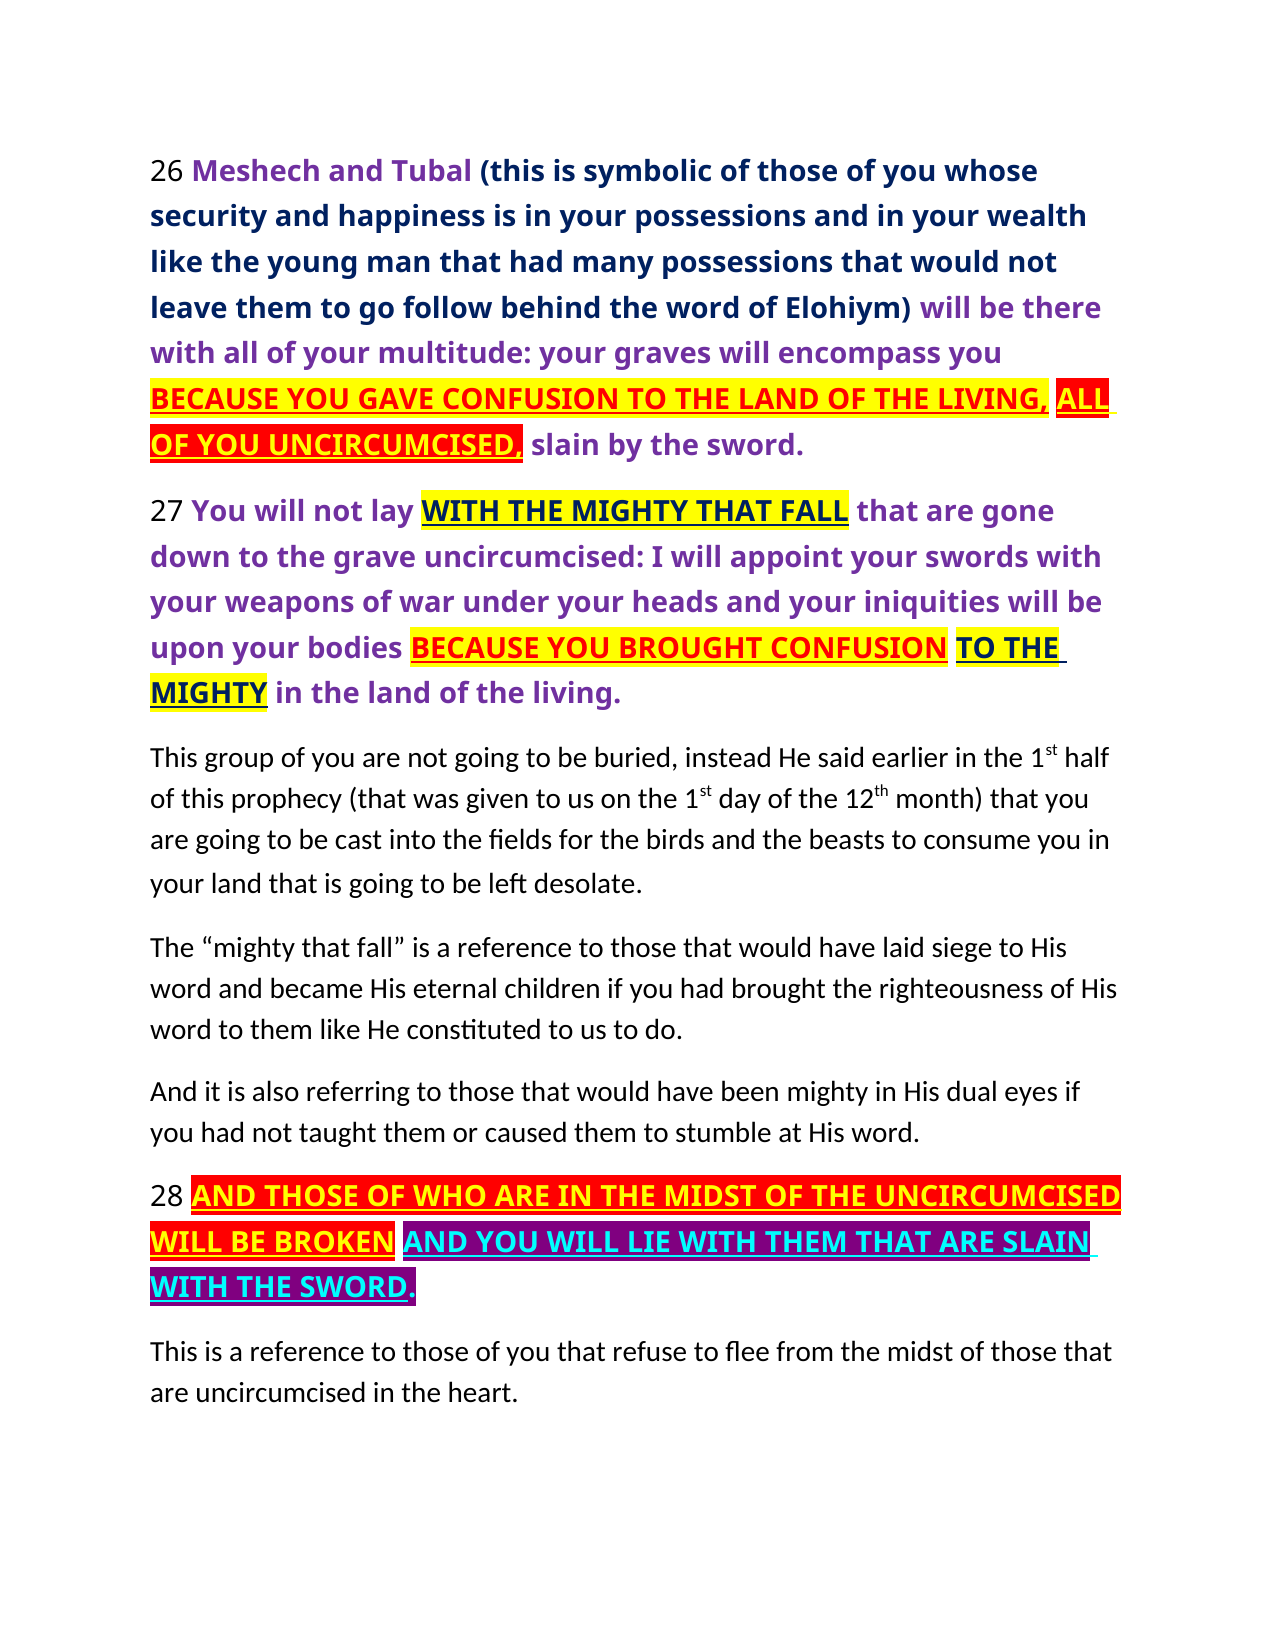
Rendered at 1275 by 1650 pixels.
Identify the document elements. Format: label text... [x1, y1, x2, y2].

text This group of you are not going to be buried, instead He said earlier in the 1st half of this prophecy (that was given to us on the 1st day of the 12th month) that you are going to be cast into the fields for the birds and the beasts to consume you in your land that is going to be left desolate. [150, 739, 1125, 902]
text And it is also referring to those that would have been mighty in His dual eyes if you had not taught them or caused them to stumble at His word. [150, 1073, 1125, 1149]
text The “mighty that fall” is a reference to those that would have laid siege to His word and became His eternal children if you had brought the righteousness of His word to them like He constituted to us to do. [150, 929, 1125, 1047]
text 28 AND THOSE OF WHO ARE IN THE MIDST OF THE UNCIRCUMCISED WILL BE BROKEN AND YOU WILL LIE WITH THEM THAT ARE SLAIN WITH THE SWORD. [150, 1175, 1125, 1306]
text This is a reference to those of you that refuse to flee from the midst of those that are uncircumcised in the heart. [150, 1333, 1125, 1410]
text 27 You will not lay WITH THE MIGHTY THAT FALL that are gone down to the grave uncircumcised: I will appoint your swords with your weapons of war under your heads and your iniquities will be upon your bodies BECAUSE YOU BROUGHT CONFUSION TO THE MIGHTY in the land of the living. [150, 490, 1125, 712]
text 26 Meshech and Tubal (this is symbolic of those of you whose security and happiness is in your possessions and in your wealth like the young man that had many possessions that would not leave them to go follow behind the word of Elohiym) will be there with all of your multitude: your graves will encompass you BECAUSE YOU GAVE CONFUSION TO THE LAND OF THE LIVING, ALL OF YOU UNCIRCUMCISED, slain by the sword. [150, 150, 1125, 463]
